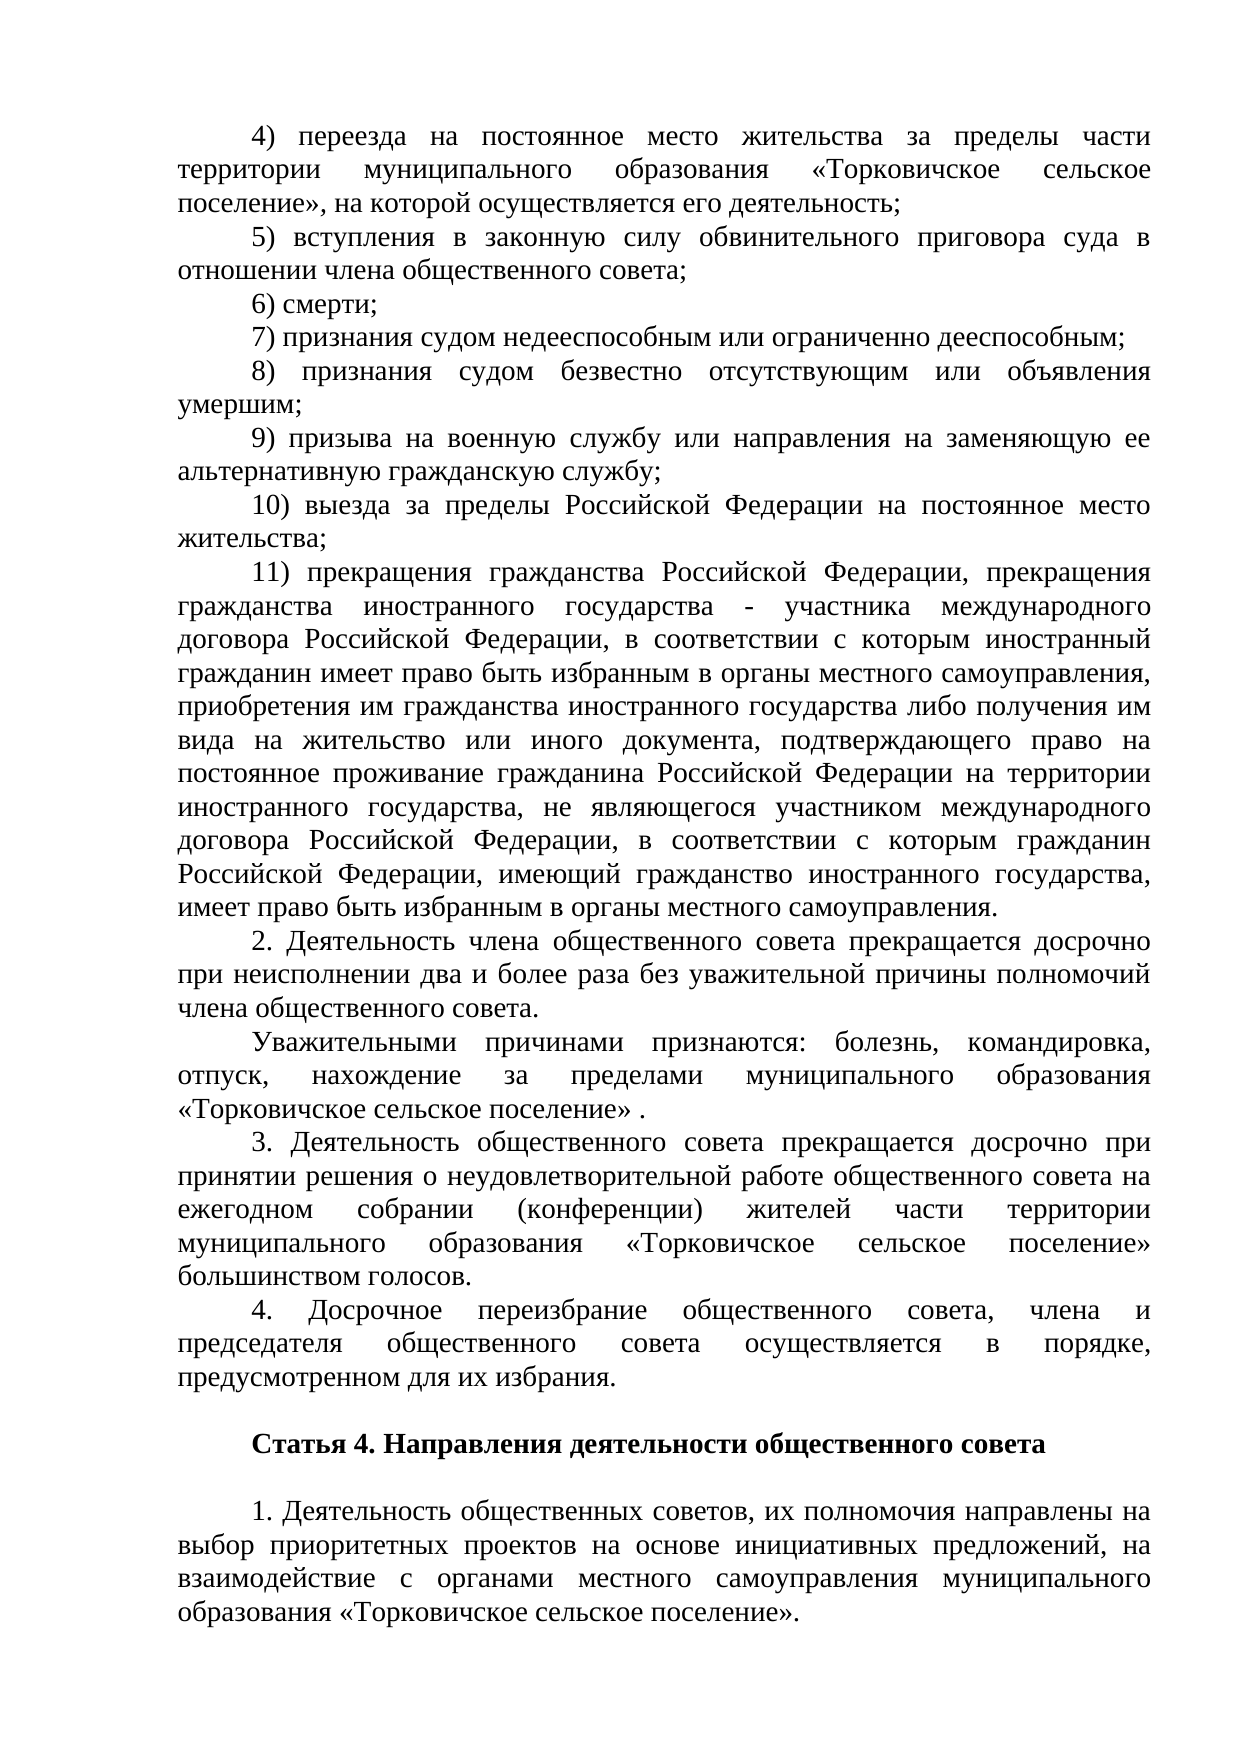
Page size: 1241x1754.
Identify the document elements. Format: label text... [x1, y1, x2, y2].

text 2. Деятельность члена общественного совета прекращается досрочно при неисполнении два и более раза без уважительной причины полномочий члена общественного совета. [177, 923, 1152, 1024]
text 7) признания судом недееспособным или ограниченно дееспособным; [177, 319, 1152, 353]
text 8) признания судом безвестно отсутствующим или объявления умершим; [177, 353, 1152, 420]
text Уважительными причинами признаются: болезнь, командировка, отпуск, нахождение за пределами муниципального образования «Торковичское сельское поселение» . [177, 1024, 1152, 1124]
text 6) смерти; [177, 286, 1152, 319]
text 9) призыва на военную службу или направления на заменяющую ее альтернативную гражданскую службу; [177, 420, 1152, 487]
text 4) переезда на постоянное место жительства за пределы части территории муниципального образования «Торковичское сельское поселение», на которой осуществляется его деятельность; [177, 118, 1152, 219]
text 11) прекращения гражданства Российской Федерации, прекращения гражданства иностранного государства - участника международного договора Российской Федерации, в соответствии с которым иностранный гражданин имеет право быть избранным в органы местного самоуправления, приобретения им гражданства иностранного государства либо получения им вида на жительство или иного документа, подтверждающего право на постоянное проживание гражданина Российской Федерации на территории иностранного государства, не являющегося участником международного договора Российской Федерации, в соответствии с которым гражданин Российской Федерации, имеющий гражданство иностранного государства, имеет право быть избранным в органы местного самоуправления. [177, 554, 1152, 923]
text 4. Досрочное переизбрание общественного совета, члена и председателя общественного совета осуществляется в порядке, предусмотренном для их избрания. [177, 1292, 1152, 1393]
text Статья 4. Направления деятельности общественного совета [177, 1426, 1152, 1460]
text 10) выезда за пределы Российской Федерации на постоянное место жительства; [177, 487, 1152, 554]
text 5) вступления в законную силу обвинительного приговора суда в отношении члена общественного совета; [177, 219, 1152, 286]
text 1. Деятельность общественных советов, их полномочия направлены на выбор приоритетных проектов на основе инициативных предложений, на взаимодействие с органами местного самоуправления муниципального образования «Торковичское сельское поселение». [177, 1493, 1152, 1627]
text 3. Деятельность общественного совета прекращается досрочно при принятии решения о неудовлетворительной работе общественного совета на ежегодном собрании (конференции) жителей части территории муниципального образования «Торковичское сельское поселение» большинством голосов. [177, 1124, 1152, 1292]
